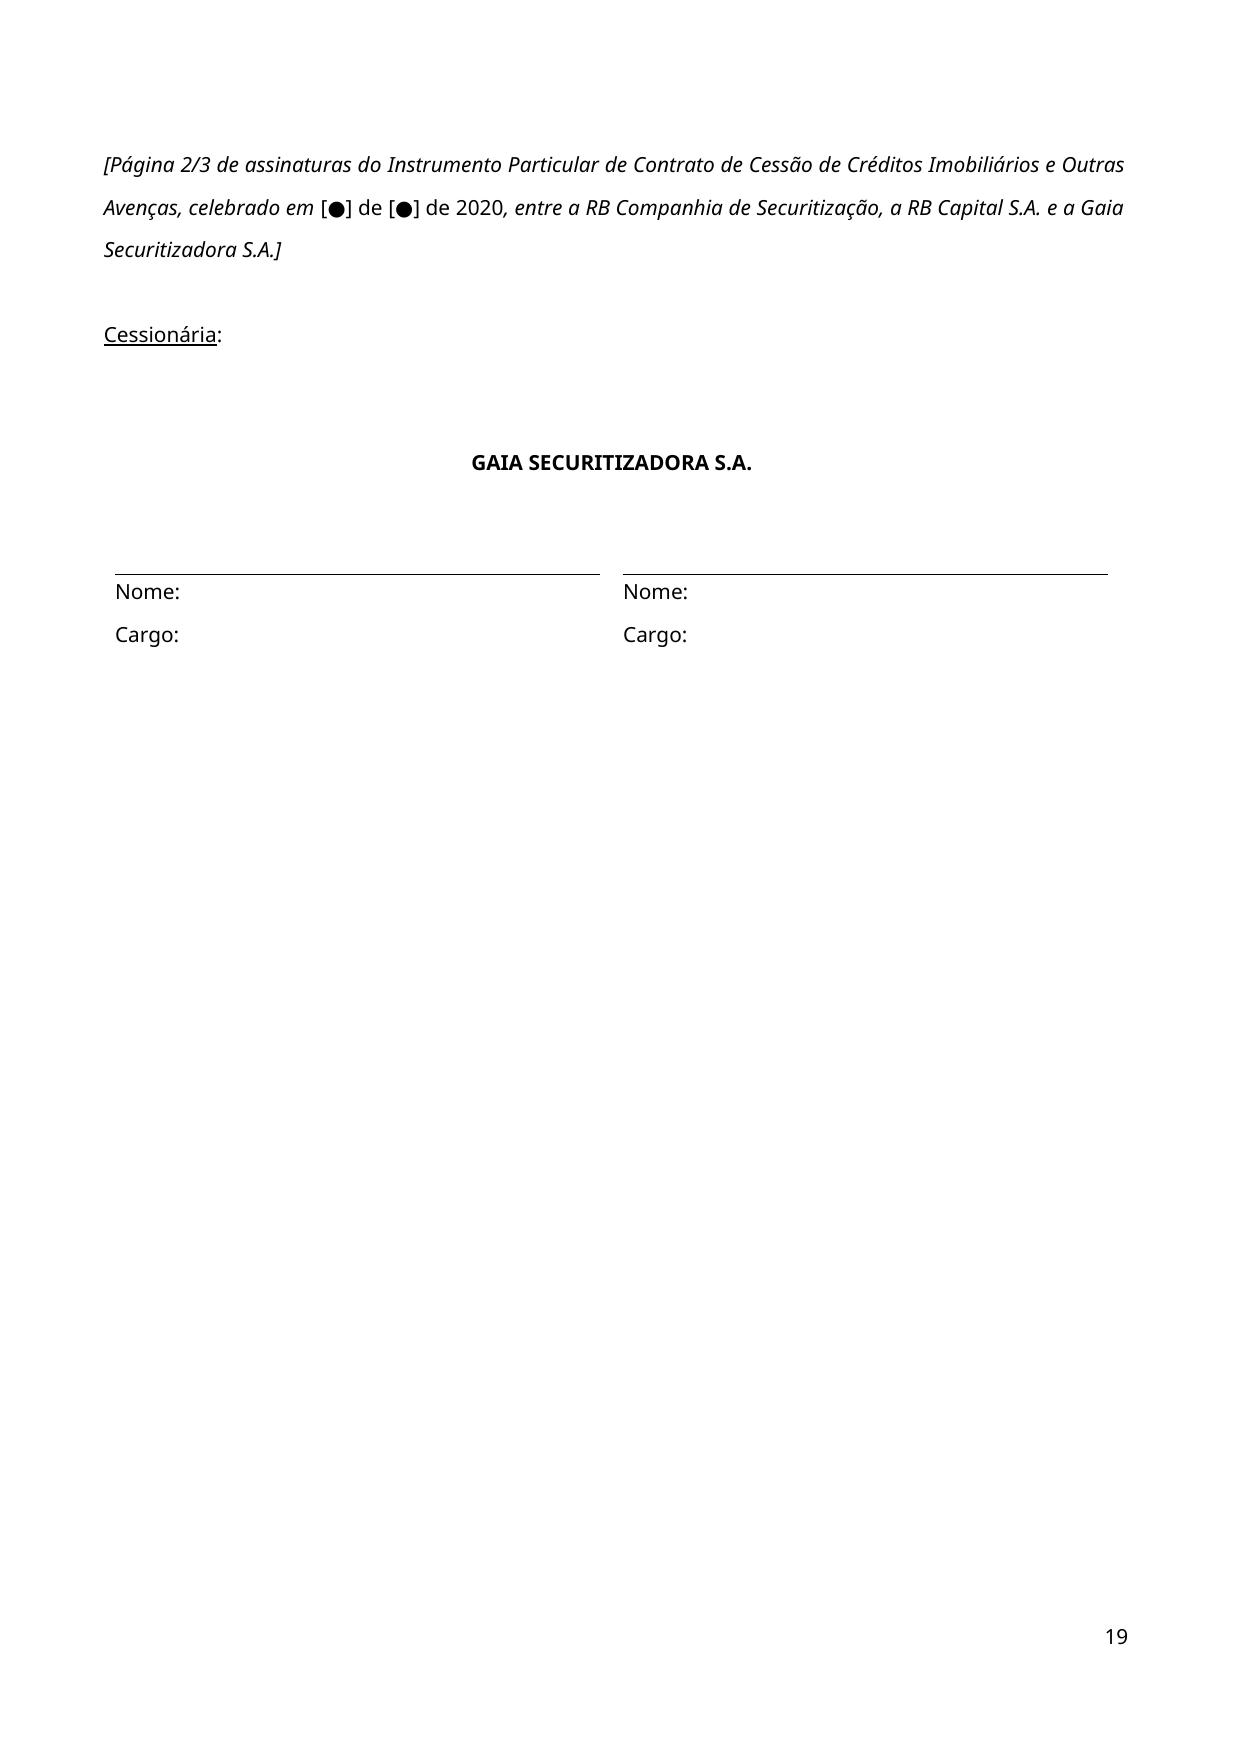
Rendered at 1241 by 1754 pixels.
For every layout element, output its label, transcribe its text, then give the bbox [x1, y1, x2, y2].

table_header GAIA SECURITIZADORA S.A. [104, 448, 1119, 574]
table_cell Cargo: [104, 620, 612, 662]
table_cell Cargo: [612, 620, 1119, 662]
table_cell Nome: [612, 574, 1119, 620]
text [Página 2/3 de assinaturas do Instrumento Particular de Contrato de Cessão de Créditos Imobiliários e Outras Avenças, celebrado em [●] de [●] de 2020, entre a RB Companhia de Securitização, a RB Capital S.A. e a Gaia Securitizadora S.A.] [103, 150, 1128, 264]
text Cessionária: [103, 320, 1128, 349]
table_cell Nome: [104, 574, 612, 620]
